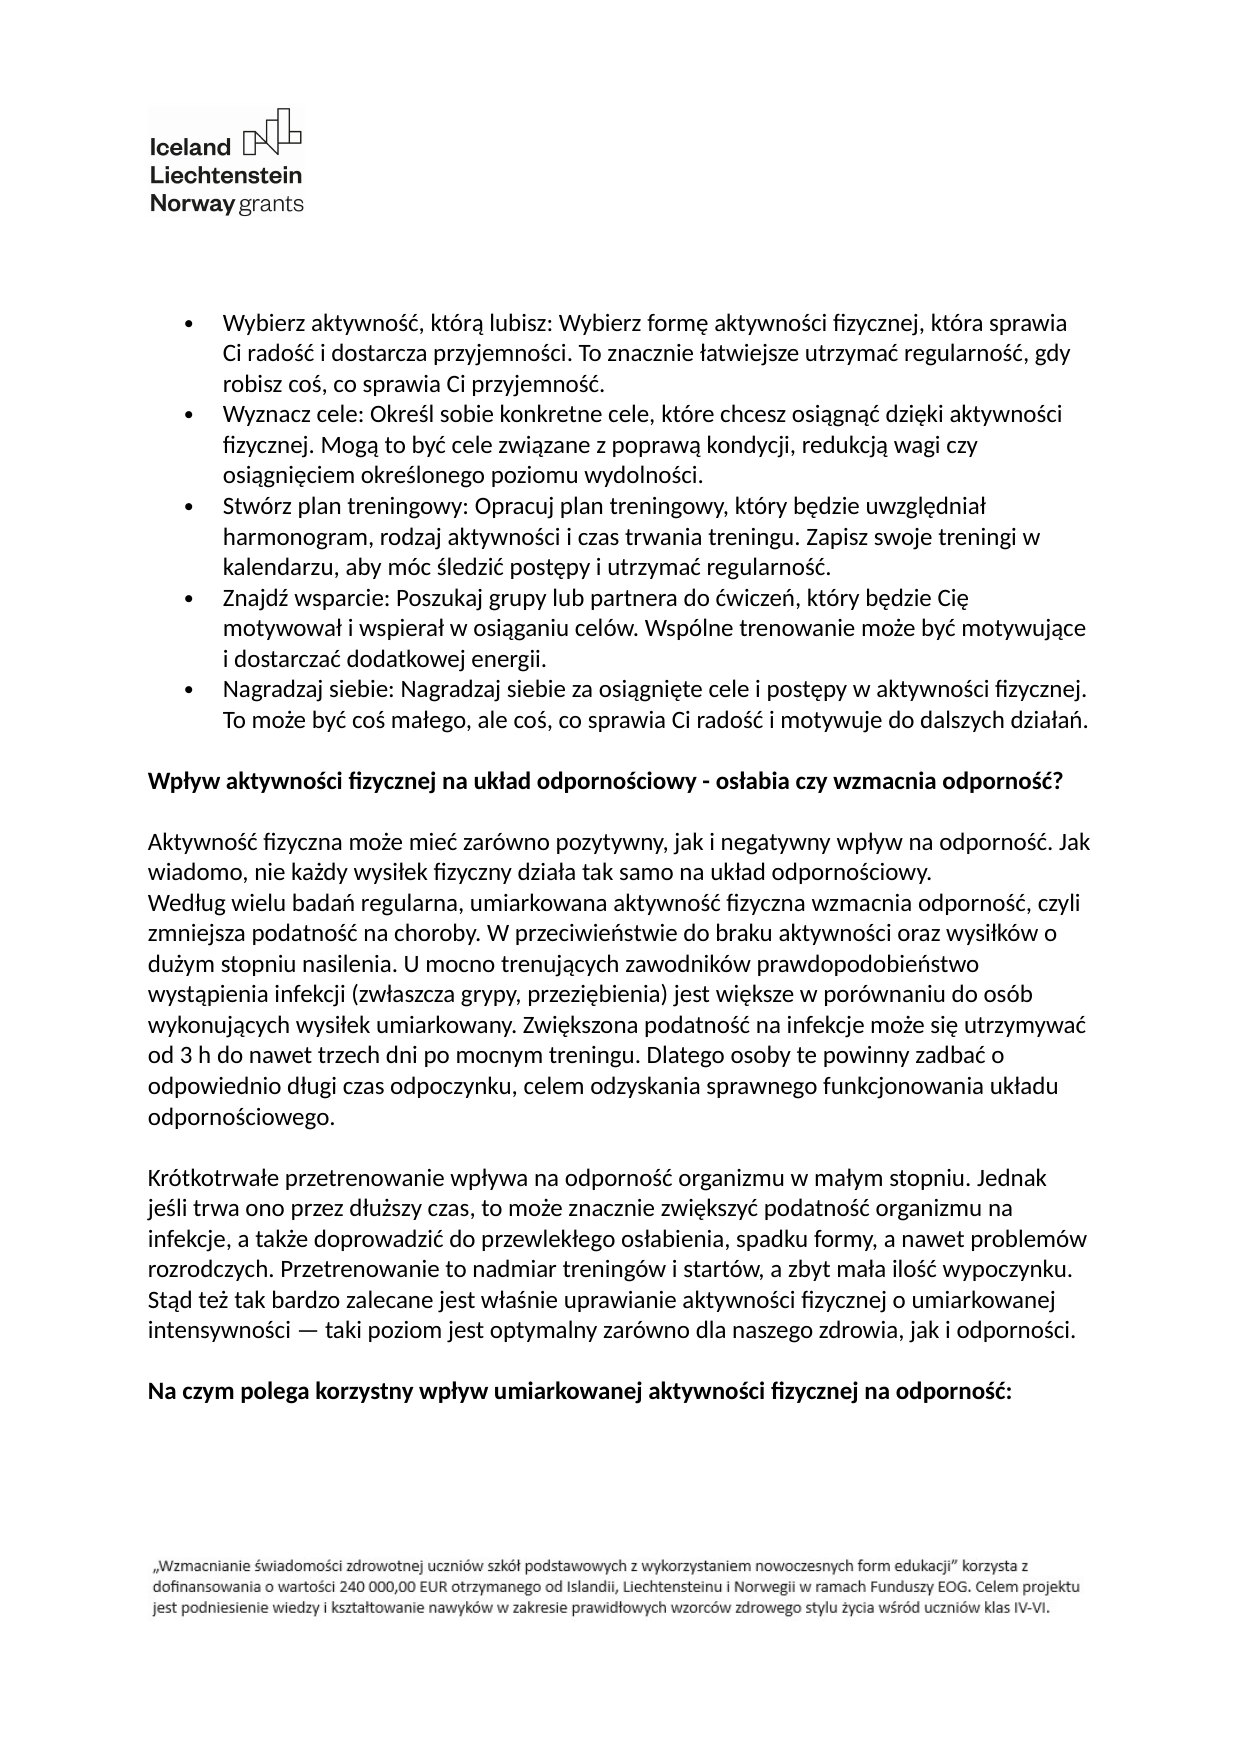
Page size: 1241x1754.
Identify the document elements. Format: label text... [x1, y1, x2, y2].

text Aktywność fizyczna może mieć zarówno pozytywny, jak i negatywny wpływ na odporność. Jak wiadomo, nie każdy wysiłek fizyczny działa tak samo na układ odpornościowy. [148, 826, 1093, 887]
list Znajdź wsparcie: Poszukaj grupy lub partnera do ćwiczeń, który będzie Cię motywował i wspierał w osiąganiu celów. Wspólne trenowanie może być motywujące i dostarczać dodatkowej energii. [185, 582, 1093, 673]
text Wpływ aktywności fizycznej na układ odpornościowy - osłabia czy wzmacnia odporność? [148, 765, 1093, 795]
list Nagradzaj siebie: Nagradzaj siebie za osiągnięte cele i postępy w aktywności fizycznej. To może być coś małego, ale coś, co sprawia Ci radość i motywuje do dalszych działań. [185, 673, 1093, 734]
list Stwórz plan treningowy: Opracuj plan treningowy, który będzie uwzględniał harmonogram, rodzaj aktywności i czas trwania treningu. Zapisz swoje treningi w kalendarzu, aby móc śledzić postępy i utrzymać regularność. [185, 490, 1093, 582]
list Wyznacz cele: Określ sobie konkretne cele, które chcesz osiągnąć dzięki aktywności fizycznej. Mogą to być cele związane z poprawą kondycji, redukcją wagi czy osiągnięciem określonego poziomu wydolności. [185, 399, 1093, 490]
picture [147, 102, 306, 217]
text Krótkotrwałe przetrenowanie wpływa na odporność organizmu w małym stopniu. Jednak jeśli trwa ono przez dłuższy czas, to może znacznie zwiększyć podatność organizmu na infekcje, a także doprowadzić do przewlekłego osłabienia, spadku formy, a nawet problemów rozrodczych. Przetrenowanie to nadmiar treningów i startów, a zbyt mała ilość wypoczynku. [148, 1162, 1093, 1284]
picture [147, 1548, 1084, 1621]
text Na czym polega korzystny wpływ umiarkowanej aktywności fizycznej na odporność: [148, 1375, 1093, 1406]
text Według wielu badań regularna, umiarkowana aktywność fizyczna wzmacnia odporność, czyli zmniejsza podatność na choroby. W przeciwieństwie do braku aktywności oraz wysiłków o dużym stopniu nasilenia. U mocno trenujących zawodników prawdopodobieństwo wystąpienia infekcji (zwłaszcza grypy, przeziębienia) jest większe w porównaniu do osób wykonujących wysiłek umiarkowany. Zwiększona podatność na infekcje może się utrzymywać od 3 h do nawet trzech dni po mocnym treningu. Dlatego osoby te powinny zadbać o odpowiednio długi czas odpoczynku, celem odzyskania sprawnego funkcjonowania układu odpornościowego. [148, 887, 1093, 1131]
list Wybierz aktywność, którą lubisz: Wybierz formę aktywności fizycznej, która sprawia Ci radość i dostarcza przyjemności. To znacznie łatwiejsze utrzymać regularność, gdy robisz coś, co sprawia Ci przyjemność. [185, 307, 1093, 399]
text Stąd też tak bardzo zalecane jest właśnie uprawianie aktywności fizycznej o umiarkowanej intensywności — taki poziom jest optymalny zarówno dla naszego zdrowia, jak i odporności. [148, 1284, 1093, 1345]
